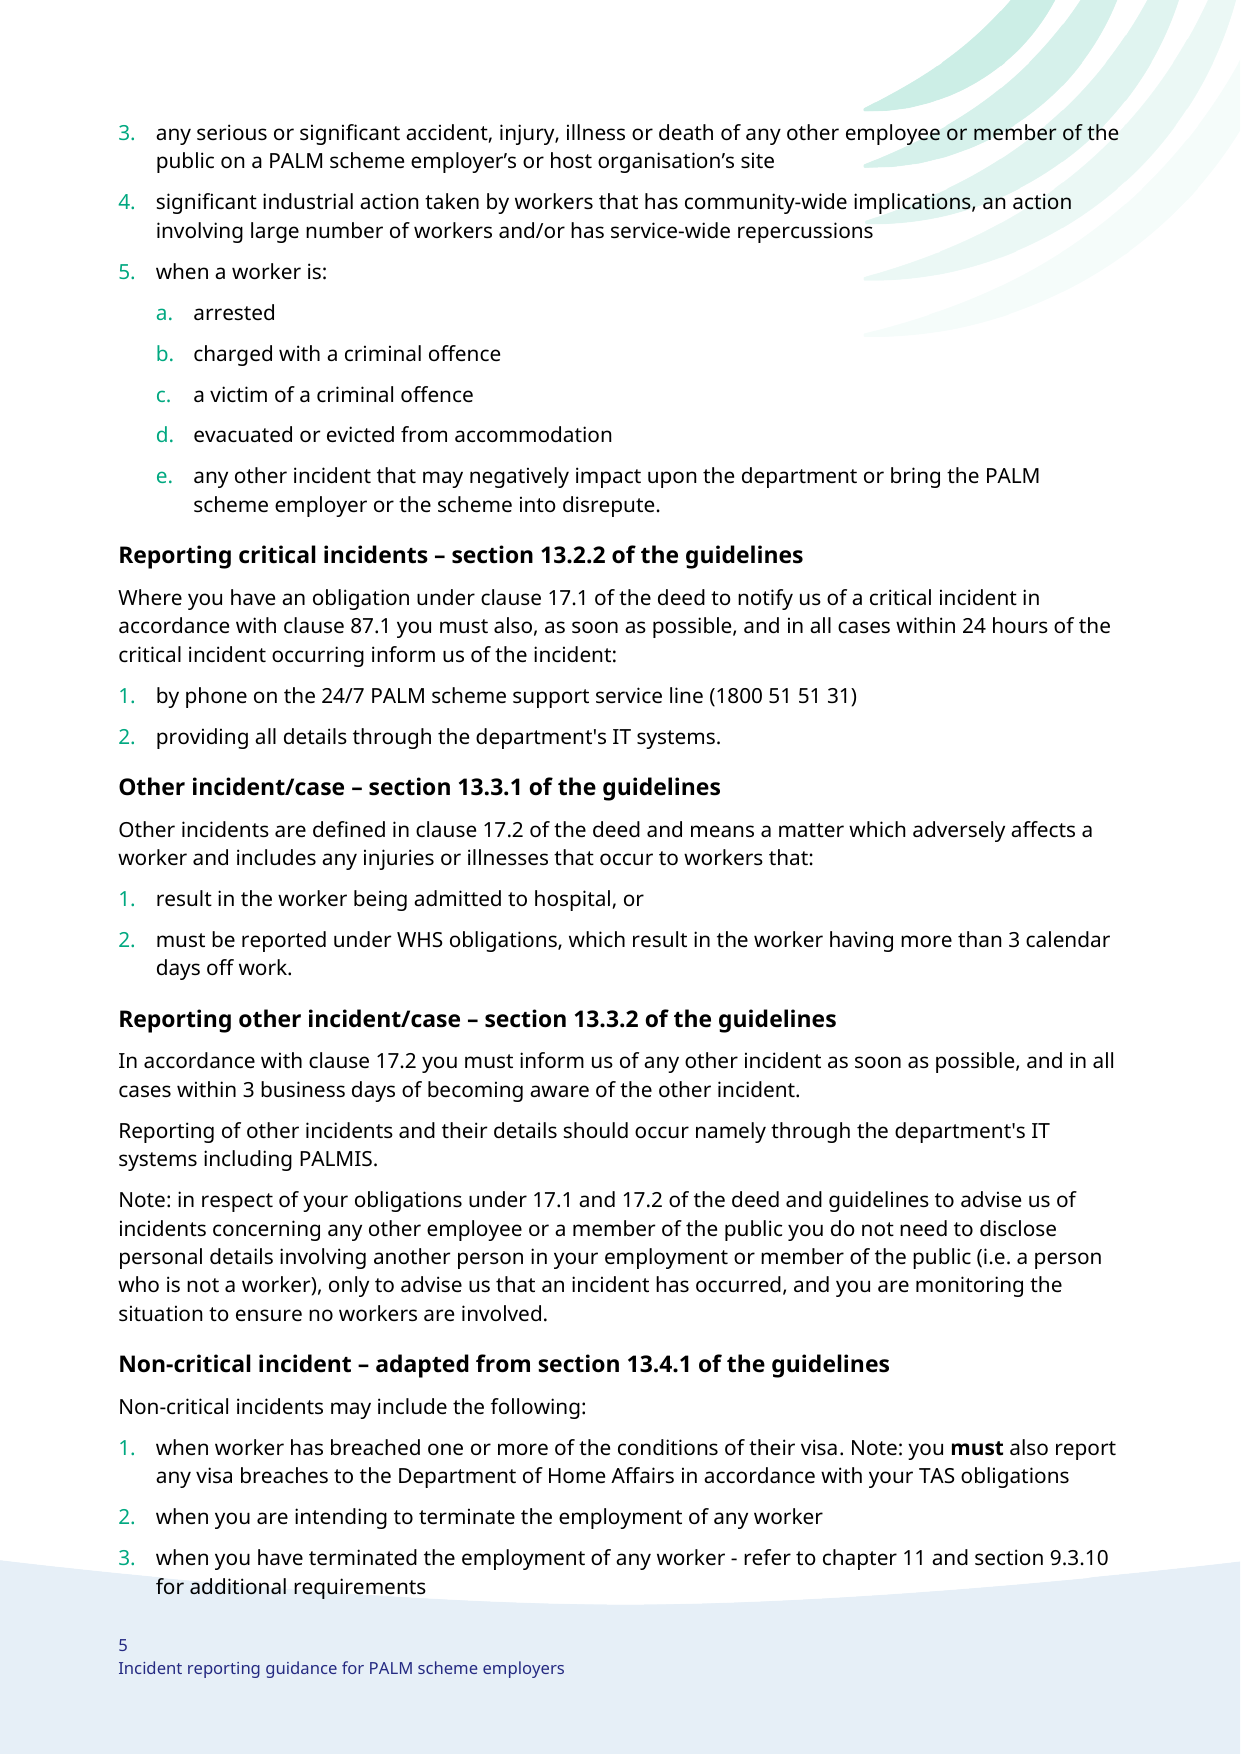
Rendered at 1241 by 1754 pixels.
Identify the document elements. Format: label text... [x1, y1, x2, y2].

list a victim of a criminal offence [156, 380, 1122, 408]
text Other incidents are defined in clause 17.2 of the deed and means a matter which adversely affects a worker and includes any injuries or illnesses that occur to workers that: [118, 815, 1122, 872]
list when you have terminated the employment of any worker - refer to chapter 11 and section 9.3.10 for additional requirements [118, 1543, 1122, 1600]
list must be reported under WHS obligations, which result in the worker having more than 3 calendar days off work. [118, 925, 1122, 982]
list evacuated or evicted from accommodation [156, 421, 1122, 449]
list any other incident that may negatively impact upon the department or bring the PALM scheme employer or the scheme into disrepute. [156, 462, 1122, 518]
list by phone on the 24/7 PALM scheme support service line (1800 51 51 31) [118, 681, 1122, 709]
list any serious or significant accident, injury, illness or death of any other employee or member of the public on a PALM scheme employer’s or host organisation’s site [118, 118, 1122, 175]
text Reporting of other incidents and their details should occur namely through the department's IT systems including PALMIS. [118, 1116, 1122, 1173]
subtitle Reporting other incident/case – section 13.3.2 of the guidelines [118, 1003, 1122, 1034]
subtitle Non-critical incident – adapted from section 13.4.1 of the guidelines [118, 1348, 1122, 1379]
subtitle Other incident/case – section 13.3.1 of the guidelines [118, 771, 1122, 802]
text Note: in respect of your obligations under 17.1 and 17.2 of the deed and guidelines to advise us of incidents concerning any other employee or a member of the public you do not need to disclose personal details involving another person in your employment or member of the public (i.e. a person who is not a worker), only to advise us that an incident has occurred, and you are monitoring the situation to ensure no workers are involved. [118, 1185, 1122, 1327]
list result in the worker being admitted to hospital, or [118, 884, 1122, 913]
subtitle Reporting critical incidents – section 13.2.2 of the guidelines [118, 539, 1122, 571]
list when a worker is: [118, 257, 1122, 285]
text In accordance with clause 17.2 you must inform us of any other incident as soon as possible, and in all cases within 3 business days of becoming aware of the other incident. [118, 1047, 1122, 1103]
text Where you have an obligation under clause 17.1 of the deed to notify us of a critical incident in accordance with clause 87.1 you must also, as soon as possible, and in all cases within 24 hours of the critical incident occurring inform us of the incident: [118, 583, 1122, 668]
list providing all details through the department's IT systems. [118, 722, 1122, 750]
picture [0, 0, 1241, 1754]
list charged with a criminal offence [156, 339, 1122, 367]
list when worker has breached one or more of the conditions of their visa. Note: you must also report any visa breaches to the Department of Home Affairs in accordance with your TAS obligations [118, 1433, 1122, 1490]
list when you are intending to terminate the employment of any worker [118, 1502, 1122, 1531]
text Non-critical incidents may include the following: [118, 1392, 1122, 1421]
list arrested [156, 298, 1122, 326]
list significant industrial action taken by workers that has community-wide implications, an action involving large number of workers and/or has service-wide repercussions [118, 187, 1122, 244]
